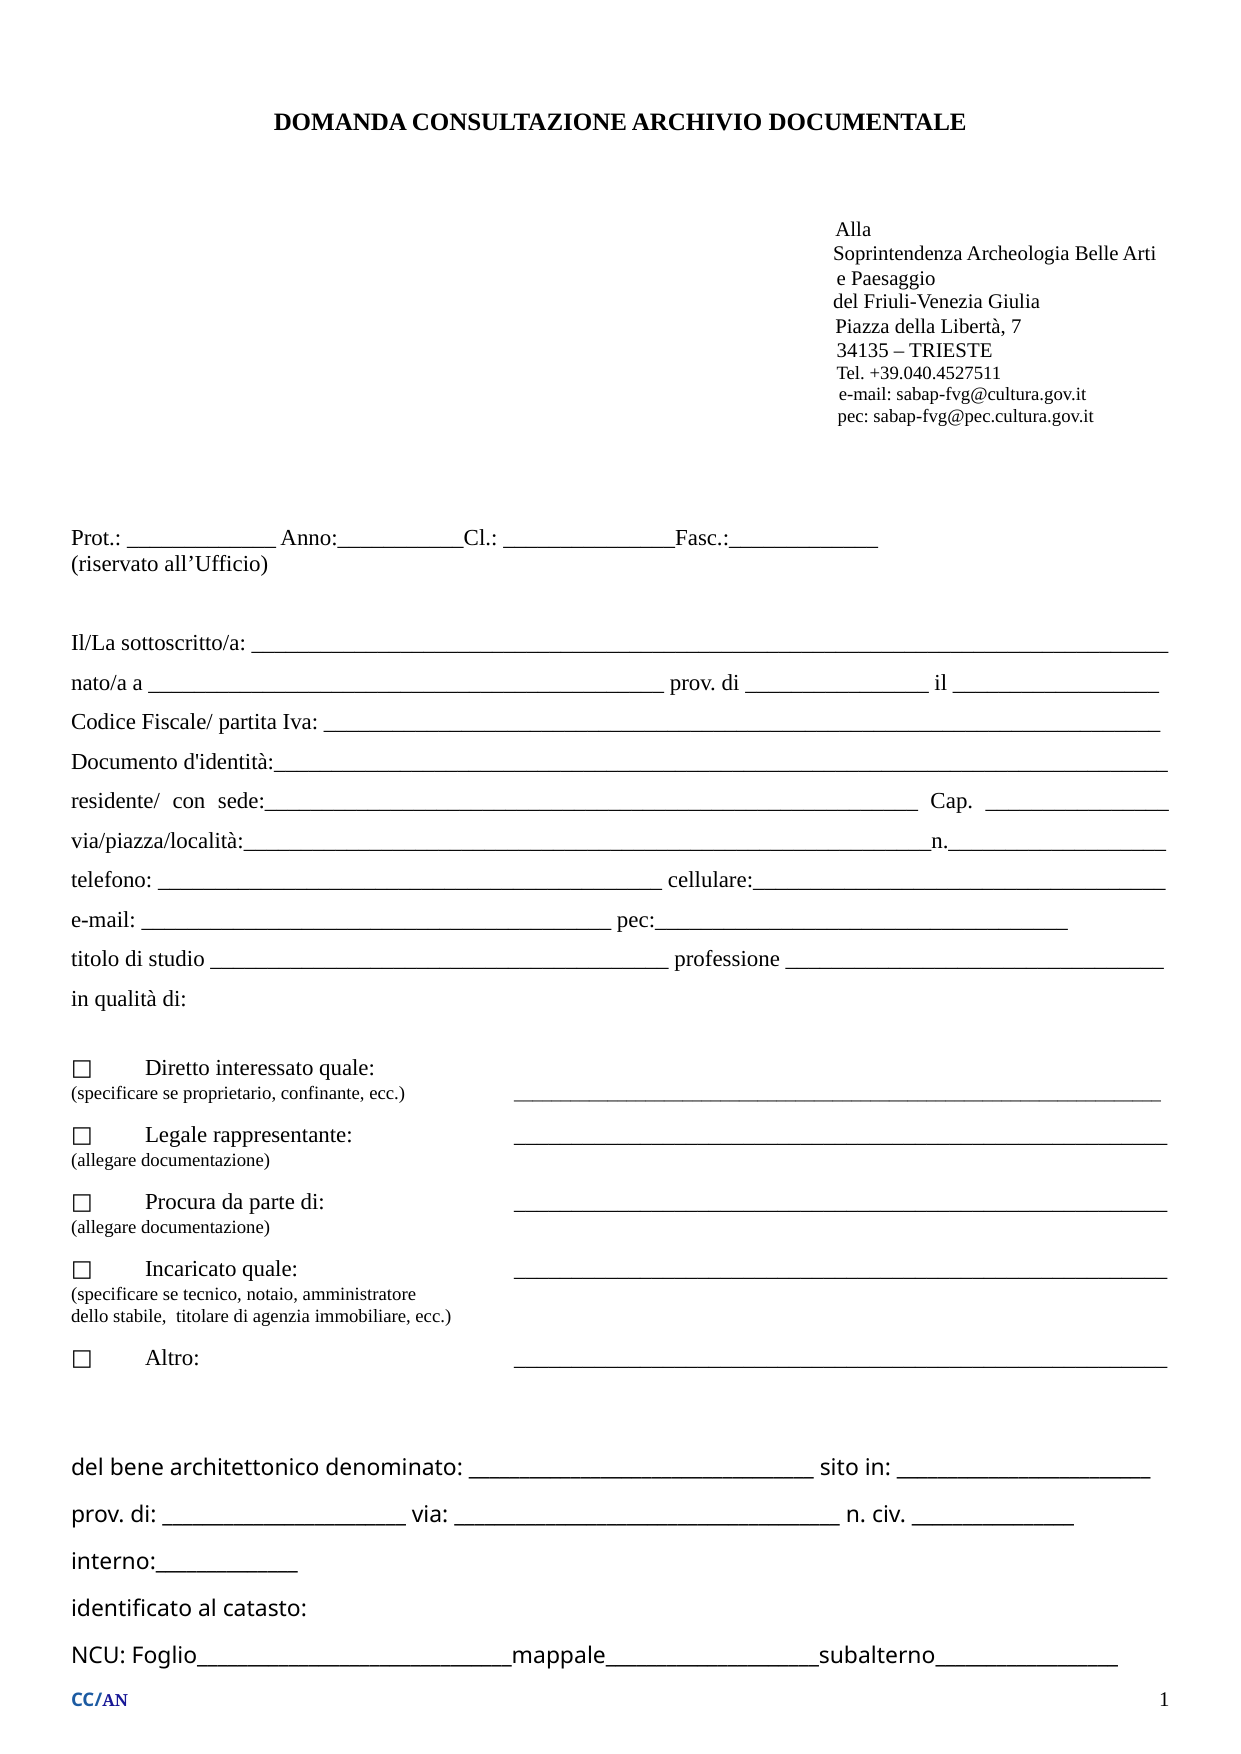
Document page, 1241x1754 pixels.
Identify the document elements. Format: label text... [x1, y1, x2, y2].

text (riservato all’Ufficio) [71, 550, 1169, 577]
text titolo di studio ________________________________________ professione _________________________________ [71, 945, 1169, 972]
text Prot.: _____________ Anno:___________Cl.: _______________Fasc.:_____________ [71, 524, 1169, 550]
text prov. di: ________________________ via: ______________________________________ n. civ. ________________ [71, 1498, 1169, 1529]
text identificato al catasto: [71, 1592, 1169, 1623]
text □ Legale rappresentante: _________________________________________________________ [71, 1118, 1169, 1149]
text pec: sabap-fvg@pec.cultura.gov.it [71, 405, 1169, 426]
text □ Incaricato quale: _________________________________________________________ [71, 1252, 1169, 1283]
text e-mail: _________________________________________ pec:____________________________________ [71, 906, 1169, 932]
text (specificare se proprietario, confinante, ecc.) _____________________________________________________________________ [71, 1082, 1169, 1103]
text nato/a a _____________________________________________ prov. di ________________ il __________________ [71, 669, 1169, 695]
text NCU: Foglio_______________________________mappale_____________________subalterno__________________ [71, 1639, 1169, 1670]
text Tel. +39.040.4527511 [71, 362, 1169, 383]
text del Friuli-Venezia Giulia [71, 289, 1169, 313]
text Documento d'identità:______________________________________________________________________________ [71, 748, 1169, 774]
text DOMANDA CONSULTAZIONE ARCHIVIO DOCUMENTALE [71, 107, 1169, 136]
text Alla [71, 217, 1169, 241]
text residente/ con sede:_________________________________________________________ Cap. ________________ via/piazza/località:____________________________________________________________n.___________________telefono: ____________________________________________ cellulare:____________________________________ [71, 787, 1169, 893]
text Codice Fiscale/ partita Iva: _________________________________________________________________________ [71, 708, 1169, 735]
text Piazza della Libertà, 7 [71, 313, 1169, 338]
text in qualità di: [71, 985, 1169, 1011]
text dello stabile, titolare di agenzia immobiliare, ecc.) [71, 1305, 1169, 1326]
text (specificare se tecnico, notaio, amministratore [71, 1283, 1169, 1305]
text del bene architettonico denominato: __________________________________ sito in: _________________________ [71, 1451, 1169, 1482]
text 34135 – TRIESTE [71, 338, 1169, 362]
text (allegare documentazione) [71, 1149, 1169, 1171]
text □ Procura da parte di: _________________________________________________________ [71, 1185, 1169, 1216]
text e-mail: sabap-fvg@cultura.gov.it [70, 383, 1144, 405]
text Soprintendenza Archeologia Belle Arti e Paesaggio [833, 241, 1169, 289]
text interno:______________ [71, 1545, 1169, 1576]
text (allegare documentazione) [71, 1216, 1169, 1238]
text □ Diretto interessato quale: [71, 1051, 1169, 1082]
text □ Altro: _________________________________________________________ [71, 1341, 1169, 1372]
text Il/La sottoscritto/a: ________________________________________________________________________________ [71, 629, 1169, 656]
